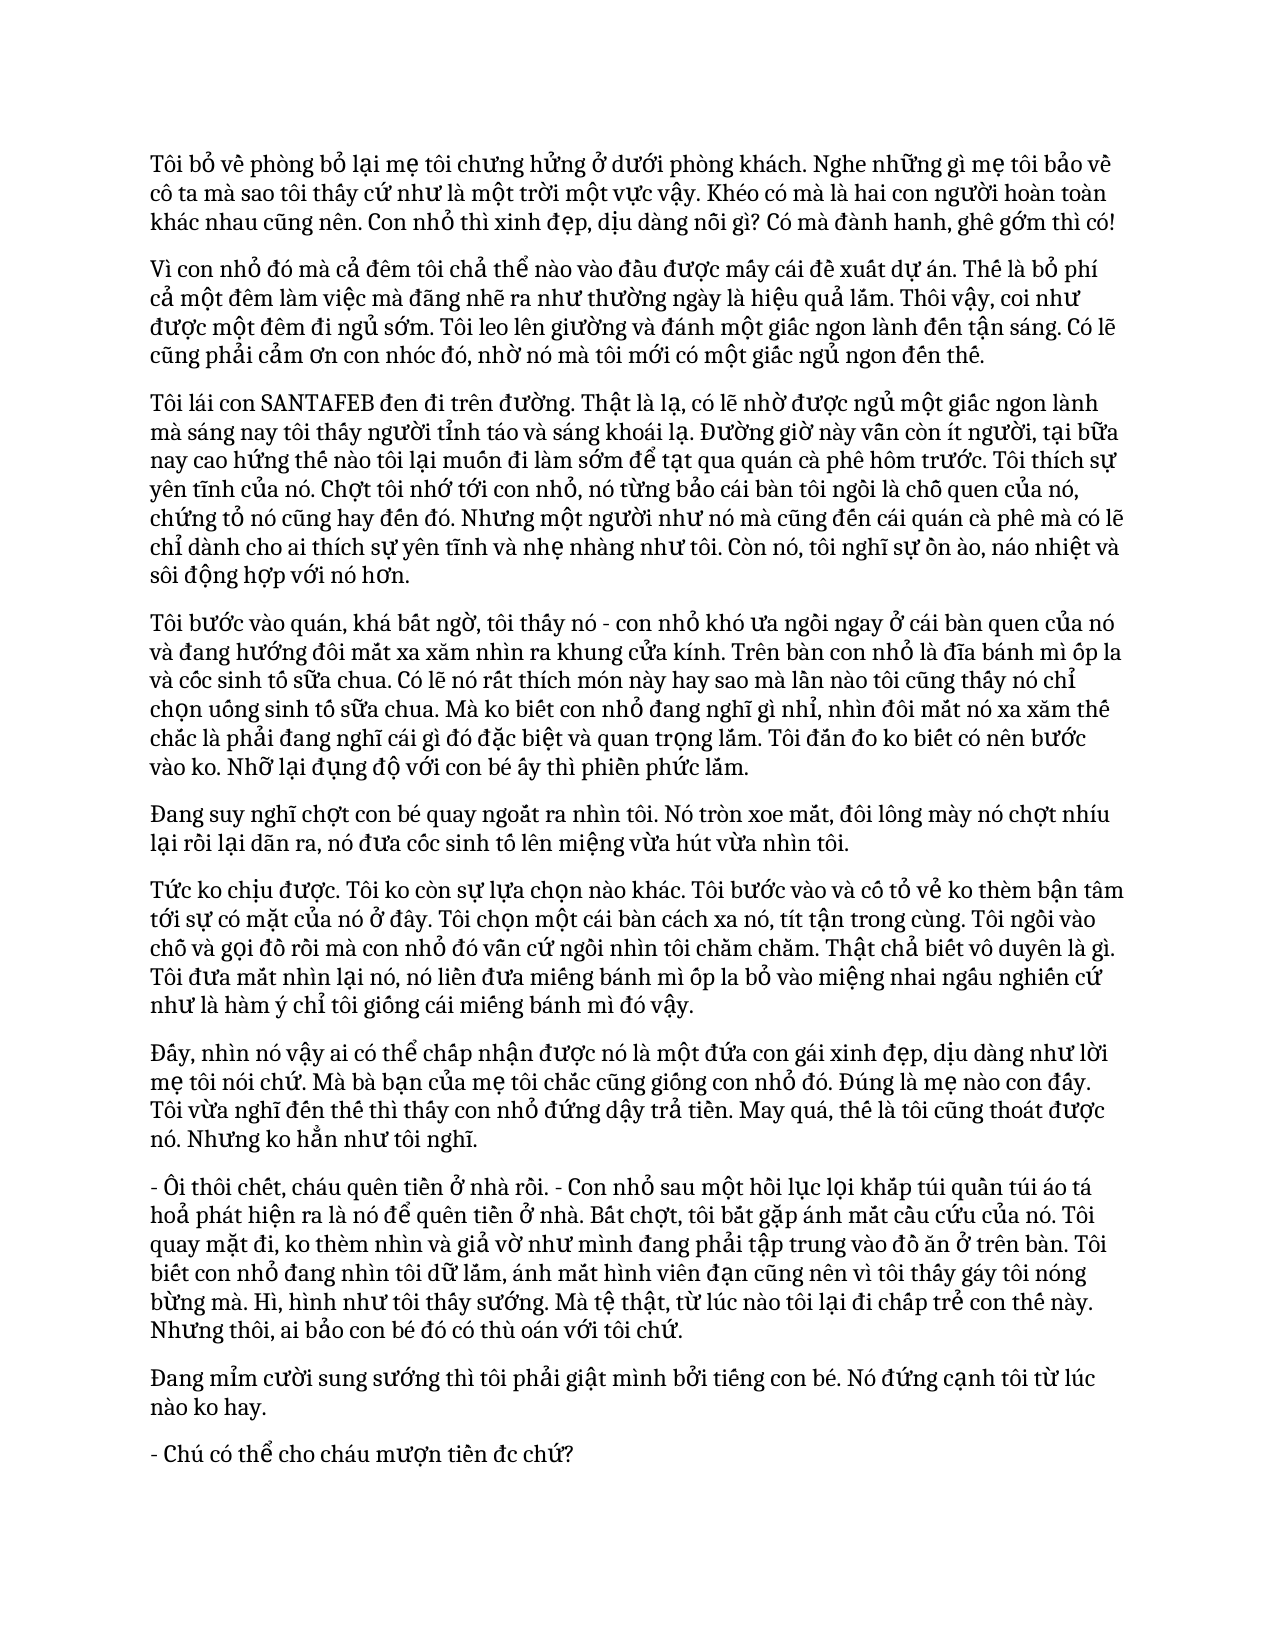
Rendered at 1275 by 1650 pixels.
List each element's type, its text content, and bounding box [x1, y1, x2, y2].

text Đấy, nhìn nó vậy ai có thể chấp nhận được nó là một đứa con gái xinh đẹp, dịu dàng như lời mẹ tôi nói chứ. Mà bà bạn của mẹ tôi chắc cũng giống con nhỏ đó. Đúng là mẹ nào con đấy. Tôi vừa nghĩ đến thế thì thấy con nhỏ đứng dậy trả tiền. May quá, thế là tôi cũng thoát được nó. Nhưng ko hẳn như tôi nghĩ. [150, 1039, 1125, 1154]
text Tôi bước vào quán, khá bất ngờ, tôi thấy nó - con nhỏ khó ưa ngồi ngay ở cái bàn quen của nó và đang hướng đôi mắt xa xăm nhìn ra khung cửa kính. Trên bàn con nhỏ là đĩa bánh mì ốp la và cốc sinh tố sữa chua. Có lẽ nó rất thích món này hay sao mà lần nào tôi cũng thấy nó chỉ chọn uống sinh tố sữa chua. Mà ko biết con nhỏ đang nghĩ gì nhỉ, nhìn đôi mắt nó xa xăm thế chắc là phải đang nghĩ cái gì đó đặc biệt và quan trọng lắm. Tôi đắn đo ko biết có nên bước vào ko. Nhỡ lại đụng độ với con bé ấy thì phiền phức lắm. [150, 609, 1125, 781]
text Tức ko chịu được. Tôi ko còn sự lựa chọn nào khác. Tôi bước vào và cố tỏ vẻ ko thèm bận tâm tới sự có mặt của nó ở đây. Tôi chọn một cái bàn cách xa nó, tít tận trong cùng. Tôi ngồi vào chỗ và gọi đồ rồi mà con nhỏ đó vẫn cứ ngồi nhìn tôi chằm chằm. Thật chả biết vô duyên là gì. Tôi đưa mắt nhìn lại nó, nó liền đưa miếng bánh mì ốp la bỏ vào miệng nhai ngấu nghiến cứ như là hàm ý chỉ tôi giống cái miếng bánh mì đó vậy. [150, 876, 1125, 1020]
text Vì con nhỏ đó mà cả đêm tôi chả thể nào vào đầu được mấy cái đề xuất dự án. Thế là bỏ phí cả một đêm làm việc mà đãng nhẽ ra như thường ngày là hiệu quả lắm. Thôi vậy, coi như được một đêm đi ngủ sớm. Tôi leo lên giường và đánh một giấc ngon lành đến tận sáng. Có lẽ cũng phải cảm ơn con nhóc đó, nhờ nó mà tôi mới có một giấc ngủ ngon đến thế. [150, 255, 1125, 370]
text Tôi bỏ về phòng bỏ lại mẹ tôi chưng hửng ở dưới phòng khách. Nghe những gì mẹ tôi bảo về cô ta mà sao tôi thấy cứ như là một trời một vực vậy. Khéo có mà là hai con người hoàn toàn khác nhau cũng nên. Con nhỏ thì xinh đẹp, dịu dàng nỗi gì? Có mà đành hanh, ghê gớm thì có! [150, 150, 1125, 236]
text Đang mỉm cười sung sướng thì tôi phải giật mình bởi tiếng con bé. Nó đứng cạnh tôi từ lúc nào ko hay. [150, 1364, 1125, 1421]
text - Ôi thôi chết, cháu quên tiền ở nhà rồi. - Con nhỏ sau một hồi lục lọi khắp túi quần túi áo tá hoả phát hiện ra là nó để quên tiền ở nhà. Bất chợt, tôi bắt gặp ánh mắt cầu cứu của nó. Tôi quay mặt đi, ko thèm nhìn và giả vờ như mình đang phải tập trung vào đồ ăn ở trên bàn. Tôi biết con nhỏ đang nhìn tôi dữ lắm, ánh mắt hình viên đạn cũng nên vì tôi thấy gáy tôi nóng bừng mà. Hì, hình như tôi thấy sướng. Mà tệ thật, từ lúc nào tôi lại đi chấp trẻ con thế này. Nhưng thôi, ai bảo con bé đó có thù oán với tôi chứ. [150, 1172, 1125, 1345]
text - Chú có thể cho cháu mượn tiền đc chứ? [150, 1440, 1125, 1469]
text Tôi lái con SANTAFEB đen đi trên đường. Thật là lạ, có lẽ nhờ được ngủ một giấc ngon lành mà sáng nay tôi thấy người tỉnh táo và sáng khoái lạ. Đường giờ này vẫn còn ít người, tại bữa nay cao hứng thế nào tôi lại muốn đi làm sớm để tạt qua quán cà phê hôm trước. Tôi thích sự yên tĩnh của nó. Chợt tôi nhớ tới con nhỏ, nó từng bảo cái bàn tôi ngồi là chỗ quen của nó, chứng tỏ nó cũng hay đến đó. Nhưng một người như nó mà cũng đến cái quán cà phê mà có lẽ chỉ dành cho ai thích sự yên tĩnh và nhẹ nhàng như tôi. Còn nó, tôi nghĩ sự ồn ào, náo nhiệt và sôi động hợp với nó hơn. [150, 389, 1125, 590]
text Đang suy nghĩ chợt con bé quay ngoắt ra nhìn tôi. Nó tròn xoe mắt, đôi lông mày nó chợt nhíu lại rồi lại dãn ra, nó đưa cốc sinh tố lên miệng vừa hút vừa nhìn tôi. [150, 800, 1125, 857]
